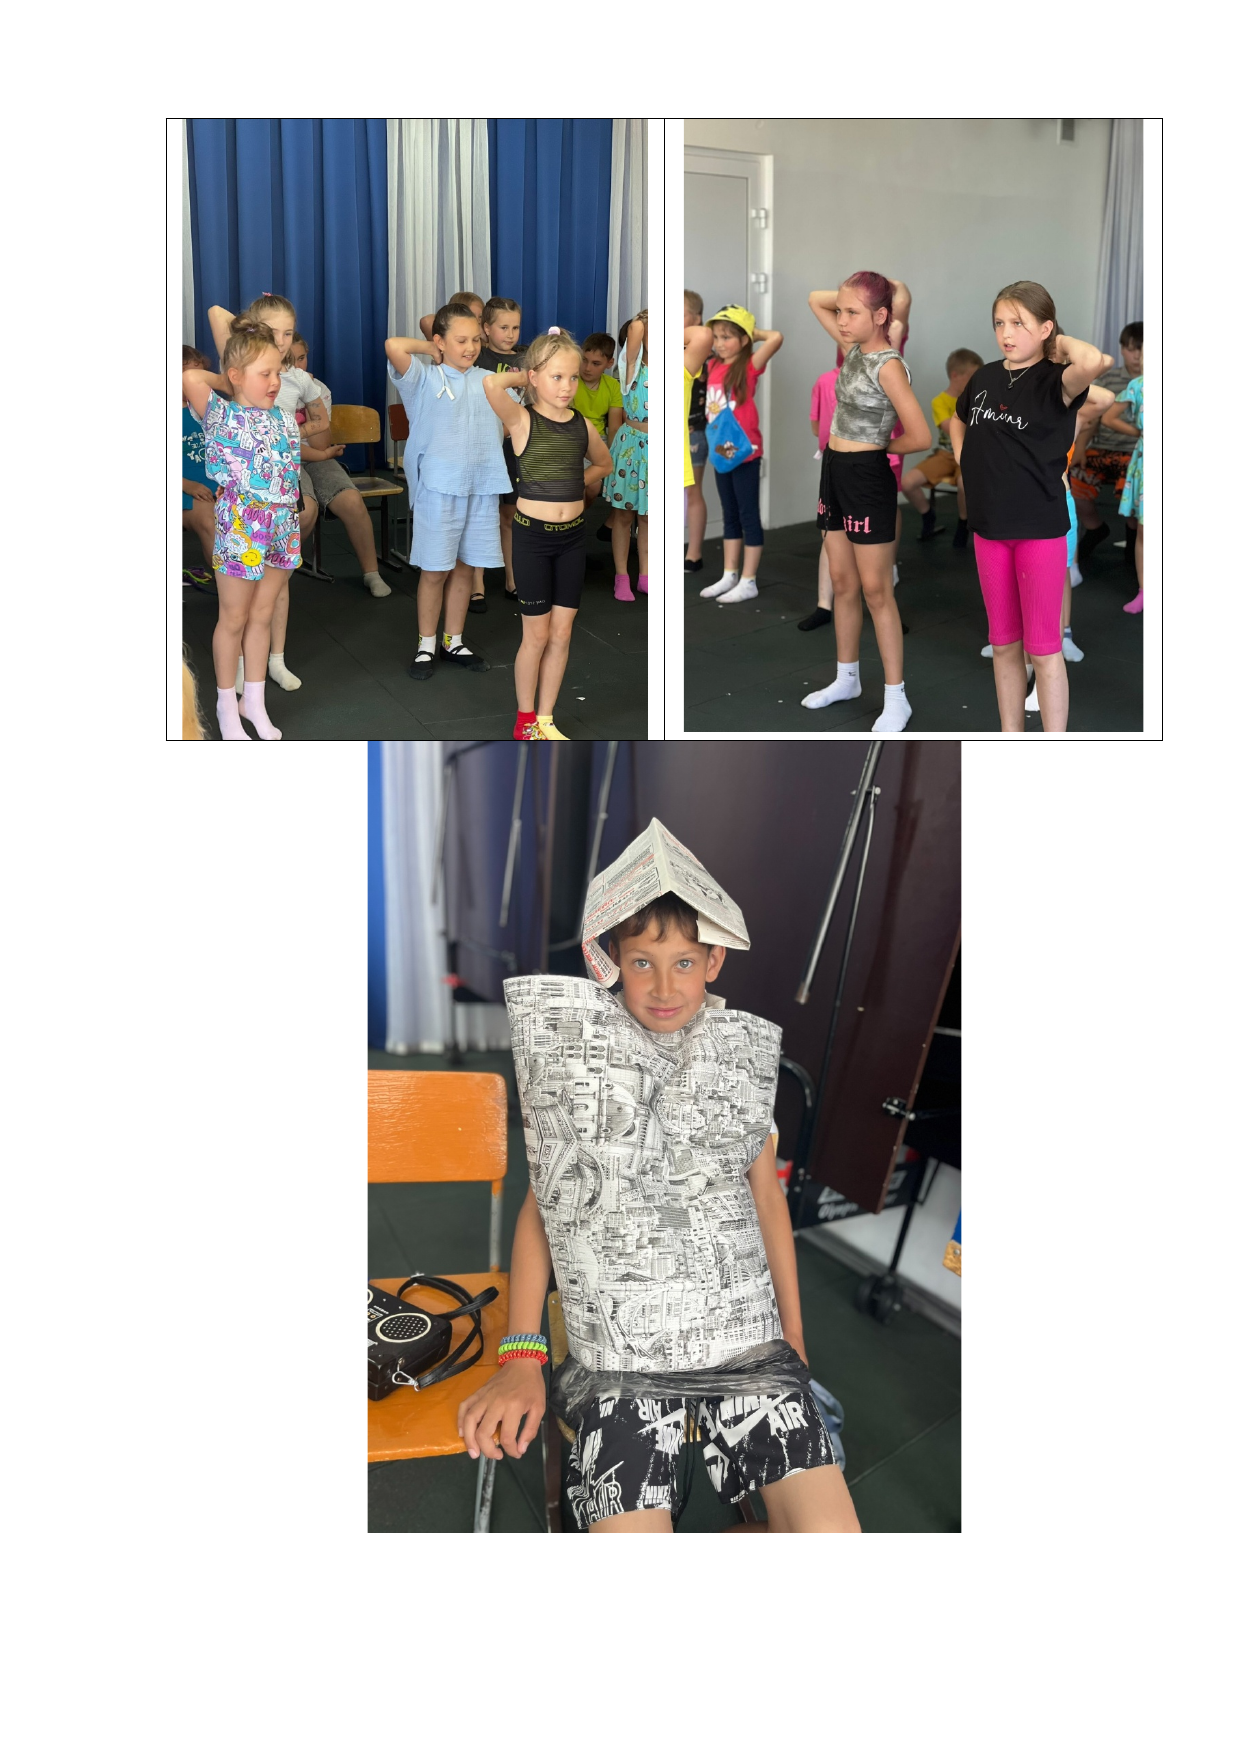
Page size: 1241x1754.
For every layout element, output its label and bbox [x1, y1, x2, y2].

table_header [648, 119, 664, 740]
picture [182, 119, 648, 740]
picture [367, 741, 962, 1533]
picture [683, 119, 1144, 732]
table_header [167, 119, 182, 740]
table_header [665, 119, 1162, 740]
